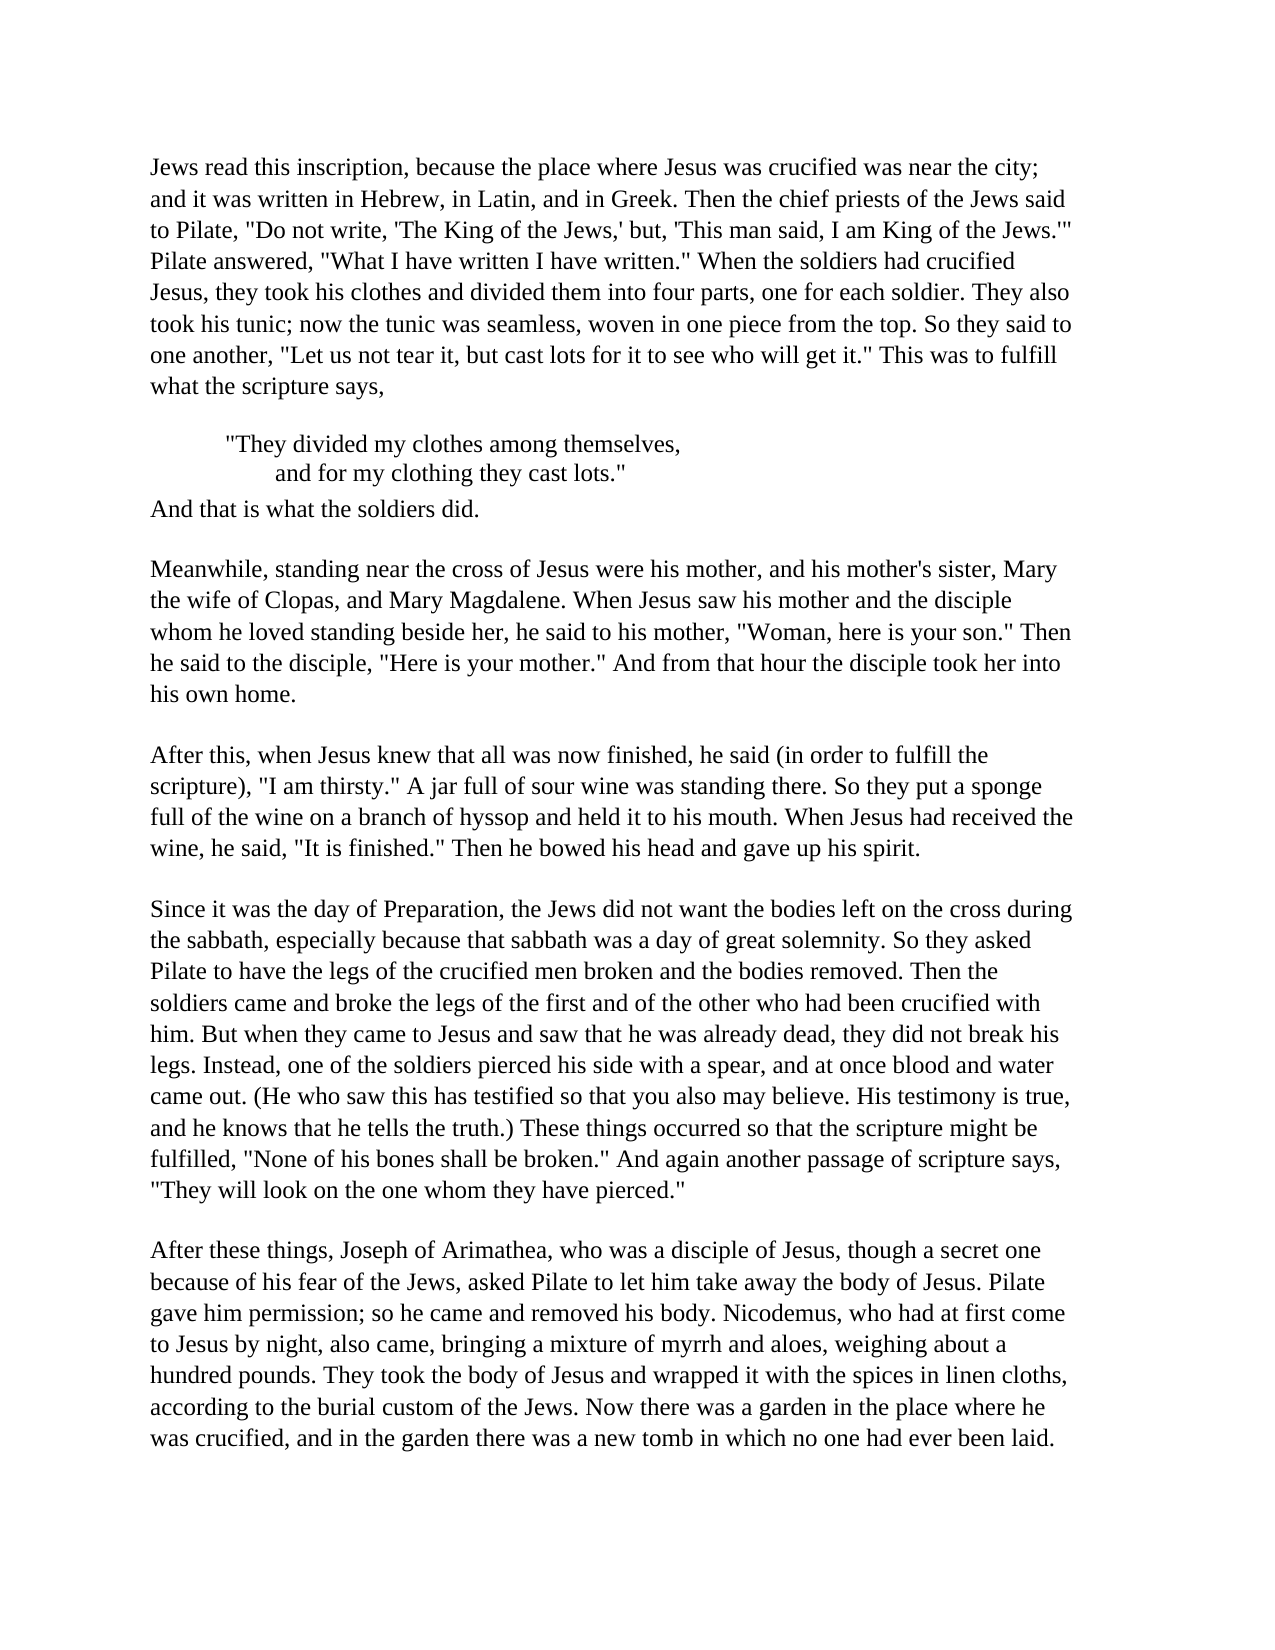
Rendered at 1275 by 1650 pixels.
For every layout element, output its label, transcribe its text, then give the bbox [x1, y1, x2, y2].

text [150, 150, 1075, 400]
text "They divided my clothes among themselves, and for my clothing they cast lots." [225, 429, 1075, 487]
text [150, 1233, 1075, 1452]
text Meanwhile, standing near the cross of Jesus were his mother, and his mother's sister, Mary the wife of Clopas, and Mary Magdalene. When Jesus saw his mother and the disciple whom he loved standing beside her, he said to his mother, "Woman, here is your son." Then he said to the disciple, "Here is your mother." And from that hour the disciple took her into his own home. [150, 552, 1075, 708]
text Since it was the day of Preparation, the Jews did not want the bodies left on the cross during the sabbath, especially because that sabbath was a day of great solemnity. So they asked Pilate to have the legs of the crucified men broken and the bodies removed. Then the soldiers came and broke the legs of the first and of the other who had been crucified with him. But when they came to Jesus and saw that he was already dead, they did not break his legs. Instead, one of the soldiers pierced his side with a spear, and at once blood and water came out. (He who saw this has testified so that you also may believe. His testimony is true, and he knows that he tells the truth.) These things occurred so that the scripture might be fulfilled, "None of his bones shall be broken." And again another passage of scripture says, "They will look on the one whom they have pierced." [150, 891, 1075, 1204]
text And that is what the soldiers did. [150, 491, 1075, 523]
text After this, when Jesus knew that all was now finished, he said (in order to fulfill the scripture), "I am thirsty." A jar full of sour wine was standing there. So they put a sponge full of the wine on a branch of hyssop and held it to his mouth. When Jesus had received the wine, he said, "It is finished." Then he bowed his head and gave up his spirit. [150, 737, 1075, 862]
